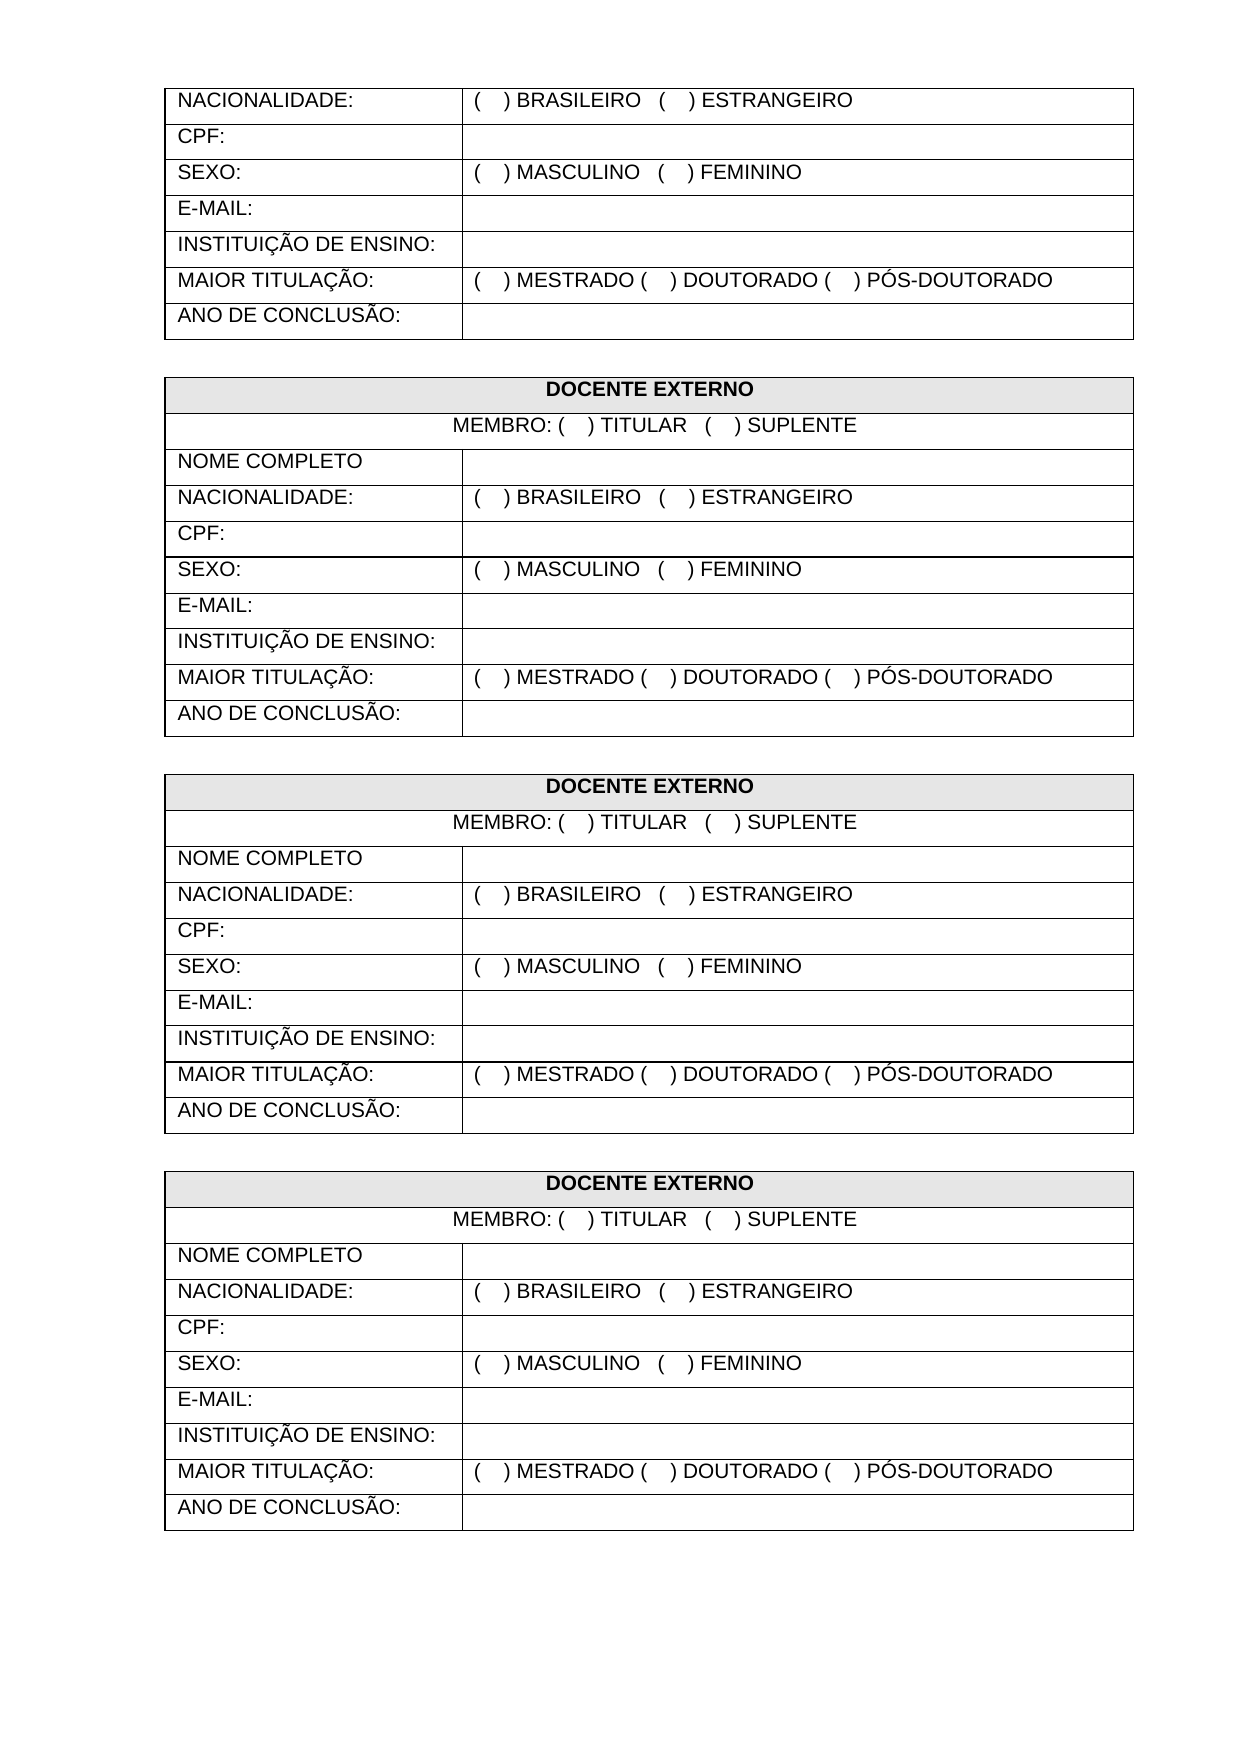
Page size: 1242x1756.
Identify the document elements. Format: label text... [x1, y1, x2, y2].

table_cell NACIONALIDADE: [166, 89, 462, 123]
table_cell ( ) BRASILEIRO ( ) ESTRANGEIRO [463, 89, 1133, 123]
table_cell [463, 232, 1133, 267]
table_cell [463, 450, 1133, 484]
table_cell NACIONALIDADE: [166, 486, 462, 521]
table_cell ( ) MASCULINO ( ) FEMININO [463, 160, 1133, 195]
table_cell INSTITUIÇÃO DE ENSINO: [166, 1424, 462, 1458]
table_cell [463, 1244, 1133, 1279]
table_cell E-MAIL: [166, 1388, 462, 1422]
table_cell [463, 1026, 1133, 1061]
table_cell INSTITUIÇÃO DE ENSINO: [166, 232, 462, 267]
table_cell NOME COMPLETO [166, 450, 462, 484]
table_cell [463, 1388, 1133, 1422]
table_header DOCENTE EXTERNO [166, 378, 1133, 413]
table_cell [463, 629, 1133, 664]
table_cell SEXO: [166, 558, 462, 592]
table_cell MAIOR TITULAÇÃO: [166, 1063, 462, 1097]
table_cell INSTITUIÇÃO DE ENSINO: [166, 1026, 462, 1061]
table_cell [463, 919, 1133, 953]
table_cell ( ) MASCULINO ( ) FEMININO [463, 1352, 1133, 1387]
table_cell ANO DE CONCLUSÃO: [166, 304, 462, 339]
table_cell E-MAIL: [166, 594, 462, 628]
table_cell MAIOR TITULAÇÃO: [166, 1460, 462, 1494]
table_cell [463, 1495, 1133, 1530]
table_cell NACIONALIDADE: [166, 883, 462, 918]
table_cell NOME COMPLETO [166, 847, 462, 882]
table_cell E-MAIL: [166, 196, 462, 231]
table_cell ( ) BRASILEIRO ( ) ESTRANGEIRO [463, 1280, 1133, 1315]
table_cell [463, 1098, 1133, 1133]
table_cell [463, 522, 1133, 556]
table_cell CPF: [166, 522, 462, 556]
table_cell ( ) BRASILEIRO ( ) ESTRANGEIRO [463, 486, 1133, 521]
table_cell MEMBRO: ( ) TITULAR ( ) SUPLENTE [166, 414, 1133, 449]
table_cell [463, 594, 1133, 628]
table_cell MEMBRO: ( ) TITULAR ( ) SUPLENTE [166, 811, 1133, 846]
table_cell ( ) MASCULINO ( ) FEMININO [463, 558, 1133, 592]
table_cell [463, 991, 1133, 1025]
table_cell ( ) MESTRADO ( ) DOUTORADO ( ) PÓS-DOUTORADO [463, 1063, 1133, 1097]
table_cell CPF: [166, 1316, 462, 1351]
table_cell [463, 1316, 1133, 1351]
table_cell ANO DE CONCLUSÃO: [166, 1098, 462, 1133]
table_cell SEXO: [166, 1352, 462, 1387]
table_cell ( ) MASCULINO ( ) FEMININO [463, 955, 1133, 989]
table_cell [463, 701, 1133, 736]
table_cell [463, 1424, 1133, 1458]
table_cell [463, 304, 1133, 339]
table_cell CPF: [166, 125, 462, 159]
table_cell [463, 847, 1133, 882]
table_cell ANO DE CONCLUSÃO: [166, 701, 462, 736]
table_cell SEXO: [166, 160, 462, 195]
table_cell [463, 196, 1133, 231]
table_header DOCENTE EXTERNO [166, 775, 1133, 810]
table_cell MAIOR TITULAÇÃO: [166, 665, 462, 700]
table_cell ( ) MESTRADO ( ) DOUTORADO ( ) PÓS-DOUTORADO [463, 665, 1133, 700]
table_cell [463, 268, 1133, 303]
table_cell CPF: [166, 919, 462, 953]
table_cell ( ) BRASILEIRO ( ) ESTRANGEIRO [463, 883, 1133, 918]
table_cell NACIONALIDADE: [166, 1280, 462, 1315]
table_cell E-MAIL: [166, 991, 462, 1025]
table_cell NOME COMPLETO [166, 1244, 462, 1279]
table_cell ANO DE CONCLUSÃO: [166, 1495, 462, 1530]
table_cell SEXO: [166, 955, 462, 989]
table_cell MEMBRO: ( ) TITULAR ( ) SUPLENTE [166, 1208, 1133, 1243]
table_cell ( ) MESTRADO ( ) DOUTORADO ( ) PÓS-DOUTORADO [463, 1460, 1133, 1494]
table_cell MAIOR TITULAÇÃO: [166, 268, 462, 303]
table_header DOCENTE EXTERNO [166, 1172, 1133, 1207]
table_cell [463, 125, 1133, 159]
table_cell INSTITUIÇÃO DE ENSINO: [166, 629, 462, 664]
